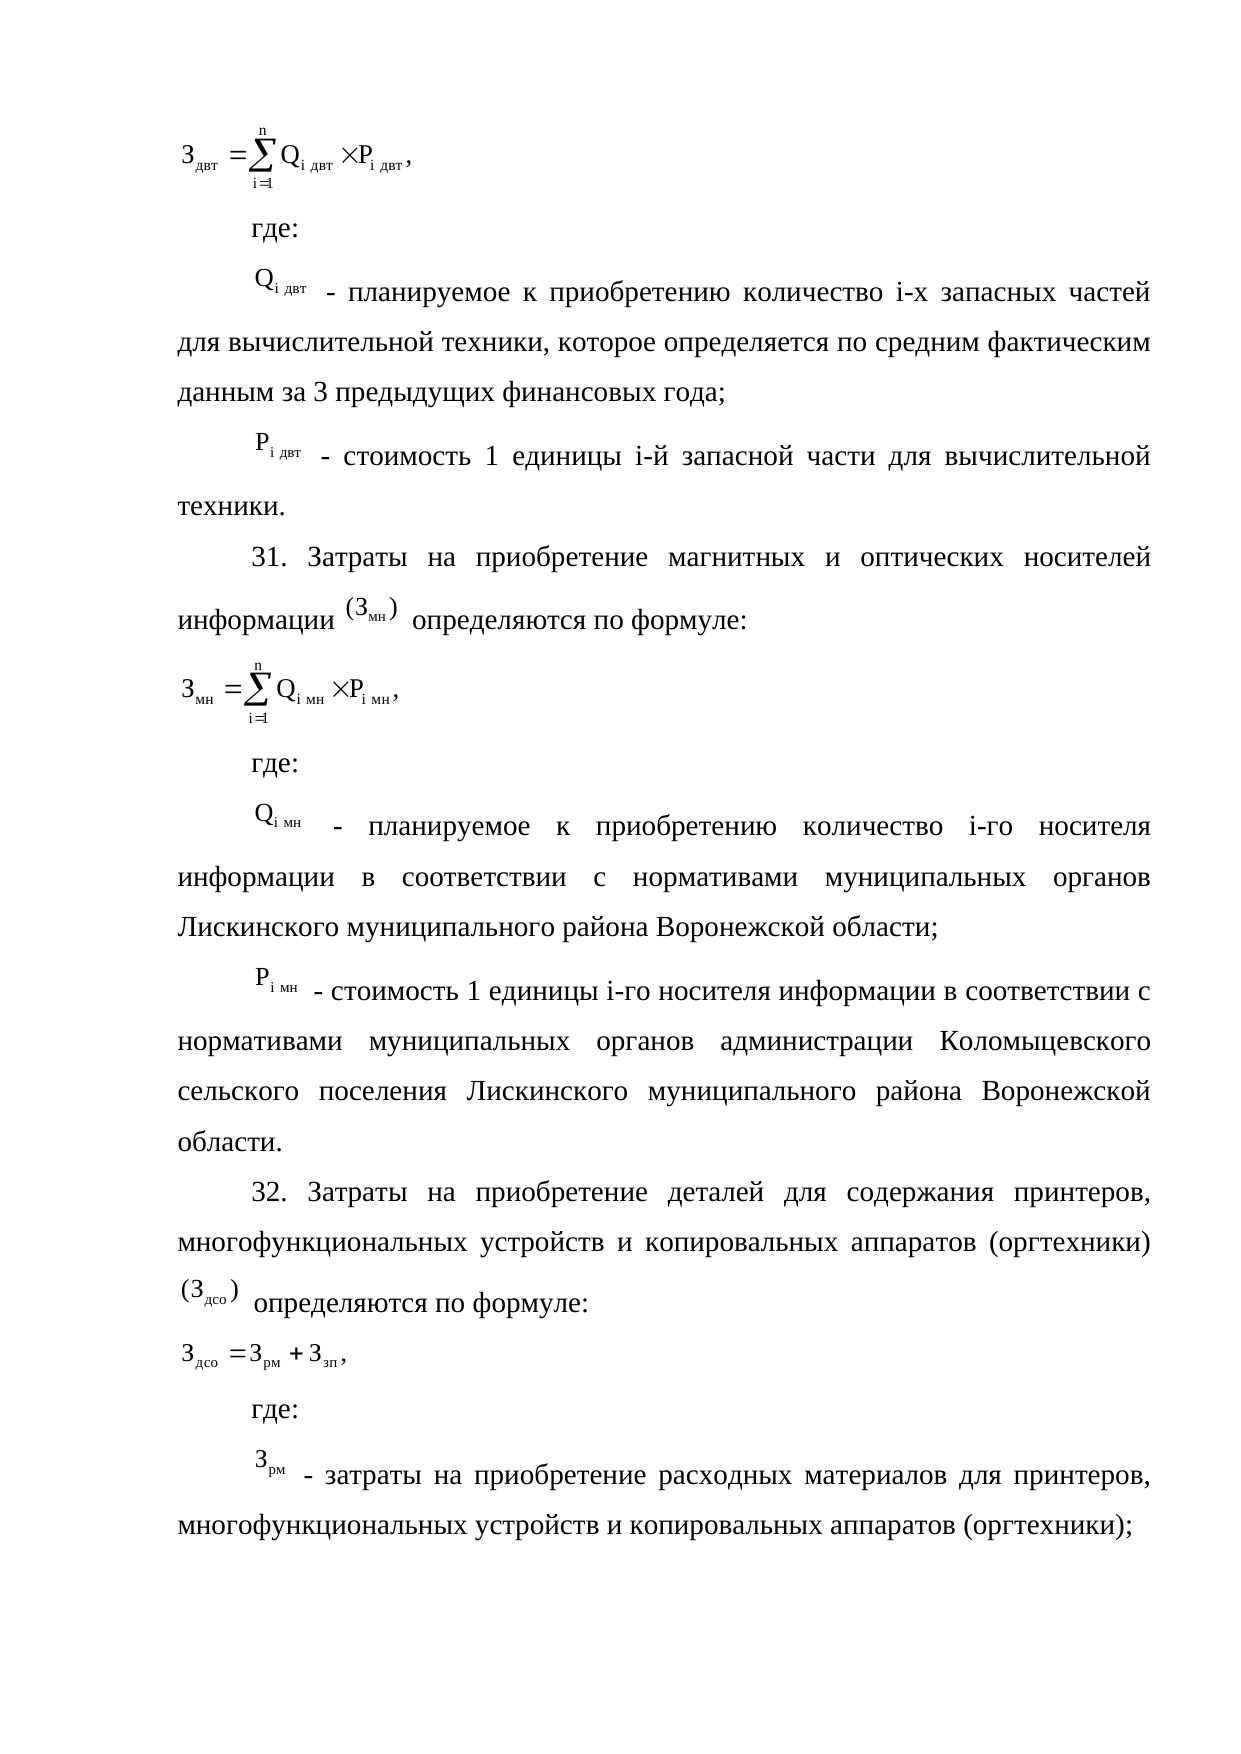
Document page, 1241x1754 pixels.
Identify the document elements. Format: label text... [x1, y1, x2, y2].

text - планируемое к приобретению количество i-го носителя информации в соответствии с нормативами муниципальных органов Лискинского муниципального района Воронежской области; [177, 795, 1152, 943]
text - стоимость 1 единицы i-го носителя информации в соответствии с нормативами муниципальных органов администрации Коломыцевского сельского поселения Лискинского муниципального района Воронежской области. [177, 959, 1152, 1157]
text где: [177, 745, 1152, 778]
text - планируемое к приобретению количество i-х запасных частей для вычислительной техники, которое определяется по средним фактическим данным за 3 предыдущих финансовых года; [177, 261, 1152, 408]
text 32. Затраты на приобретение деталей для содержания принтеров, многофункциональных устройств и копировальных аппаратов (оргтехники) определяются по формуле: [177, 1174, 1152, 1319]
text - стоимость 1 единицы i-й запасной части для вычислительной техники. [177, 425, 1152, 522]
text где: [177, 1392, 1152, 1425]
text - затраты на приобретение расходных материалов для принтеров, многофункциональных устройств и копировальных аппаратов (оргтехники); [177, 1442, 1152, 1541]
text где: [177, 210, 1152, 244]
text 31. Затраты на приобретение магнитных и оптических носителей информации определяются по формуле: [177, 539, 1152, 636]
